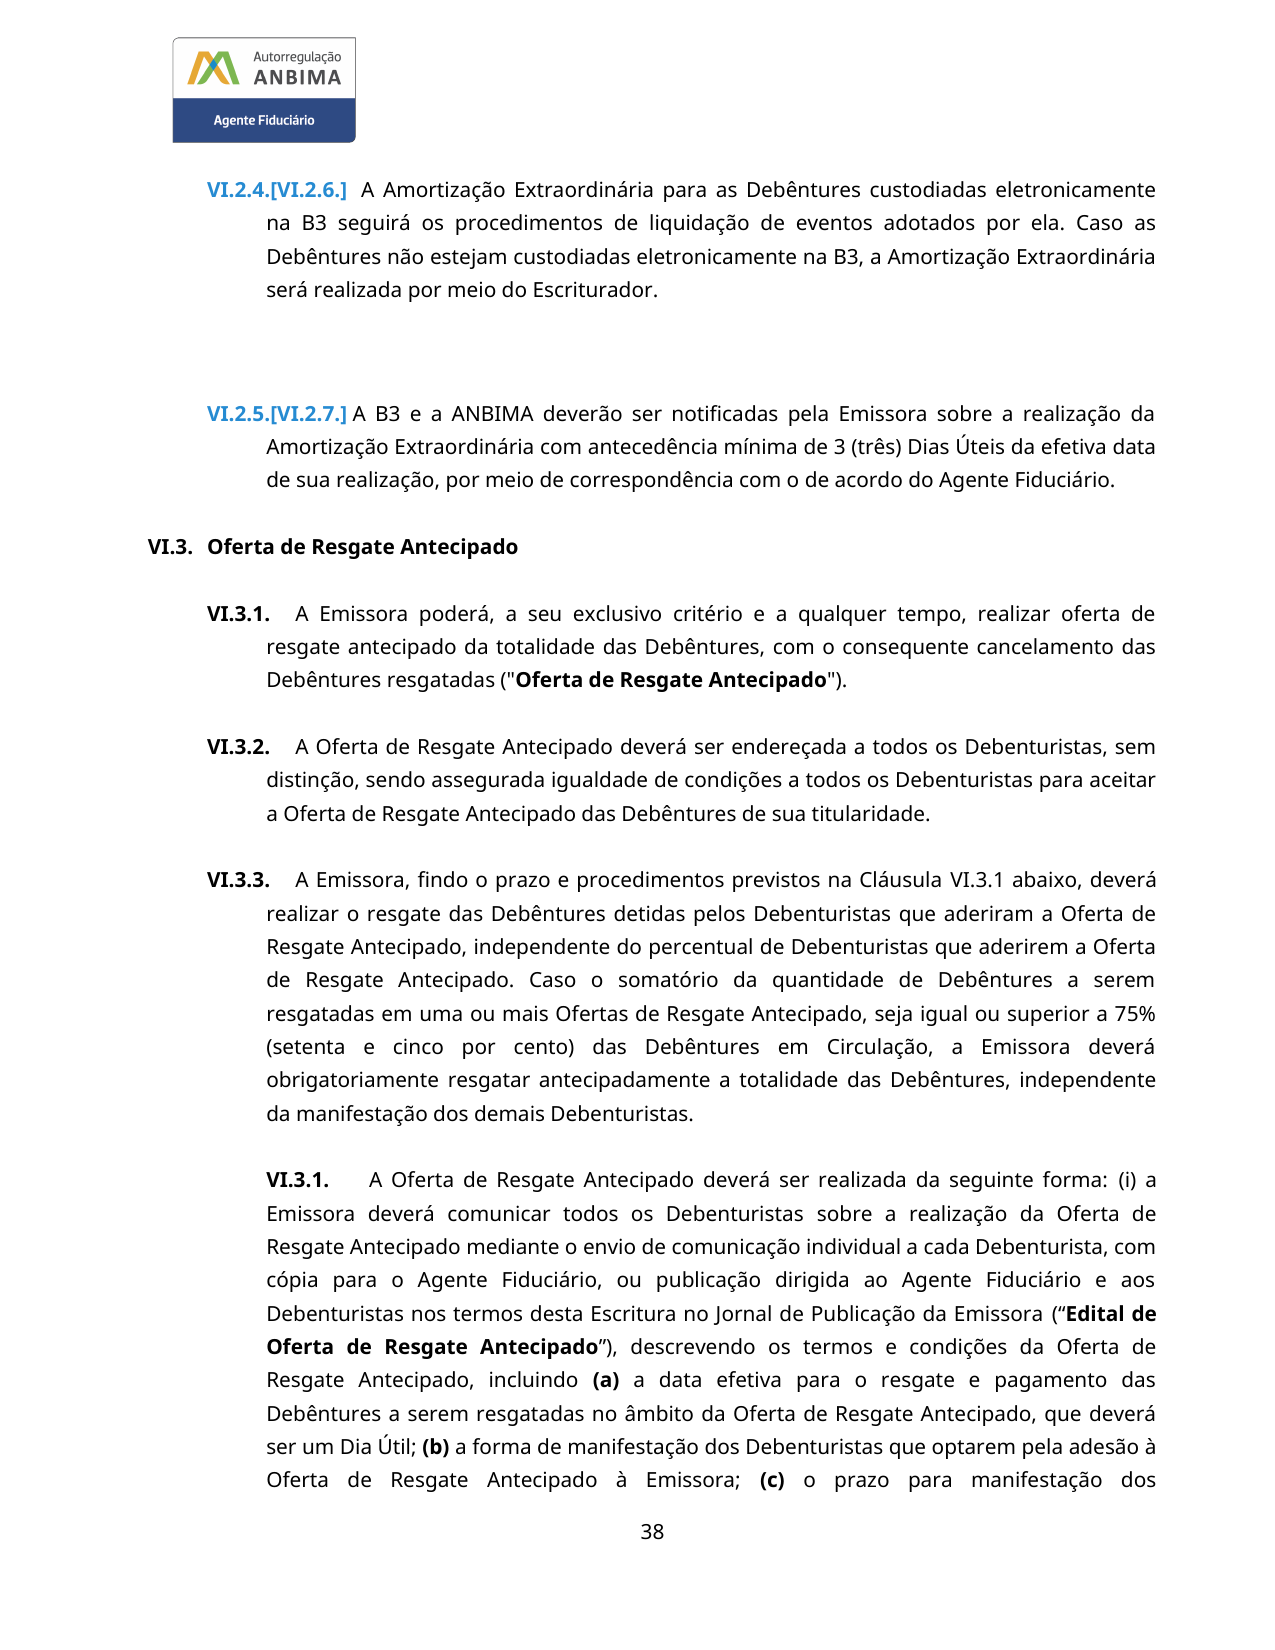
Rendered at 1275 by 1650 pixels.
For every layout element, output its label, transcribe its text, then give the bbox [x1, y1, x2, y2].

picture [172, 37, 356, 143]
text Oferta de Resgate Antecipado [148, 528, 1157, 561]
list A Oferta de Resgate Antecipado deverá ser endereçada a todos os Debenturistas, sem distinção, sendo assegurada igualdade de condições a todos os Debenturistas para aceitar a Oferta de Resgate Antecipado das Debêntures de sua titularidade. [207, 728, 1157, 828]
list A Emissora, findo o prazo e procedimentos previstos na Cláusula 6.3.4 abaixo, deverá realizar o resgate das Debêntures detidas pelos Debenturistas que aderiram a Oferta de Resgate Antecipado, independente do percentual de Debenturistas que aderirem a Oferta de Resgate Antecipado. Caso o somatório da quantidade de Debêntures a serem resgatadas em uma ou mais Ofertas de Resgate Antecipado, seja igual ou superior a 75% (setenta e cinco por cento) das Debêntures em Circulação, a Emissora deverá obrigatoriamente resgatar antecipadamente a totalidade das Debêntures, independente da manifestação dos demais Debenturistas. [207, 861, 1157, 1128]
list A B3 e a ANBIMA deverão ser notificadas pela Emissora sobre a realização da Amortização Extraordinária com antecedência mínima de 3 (três) Dias Úteis da efetiva data de sua realização, por meio de correspondência com o de acordo do Agente Fiduciário. [207, 394, 1157, 494]
list A Emissora poderá, a seu exclusivo critério e a qualquer tempo, realizar oferta de resgate antecipado da totalidade das Debêntures, com o consequente cancelamento das Debêntures resgatadas ("Oferta de Resgate Antecipado"). [207, 594, 1157, 694]
list A Amortização Extraordinária para as Debêntures custodiadas eletronicamente na B3 seguirá os procedimentos de liquidação de eventos adotados por ela. Caso as Debêntures não estejam custodiadas eletronicamente na B3, a Amortização Extraordinária será realizada por meio do Escriturador. [207, 171, 1157, 304]
